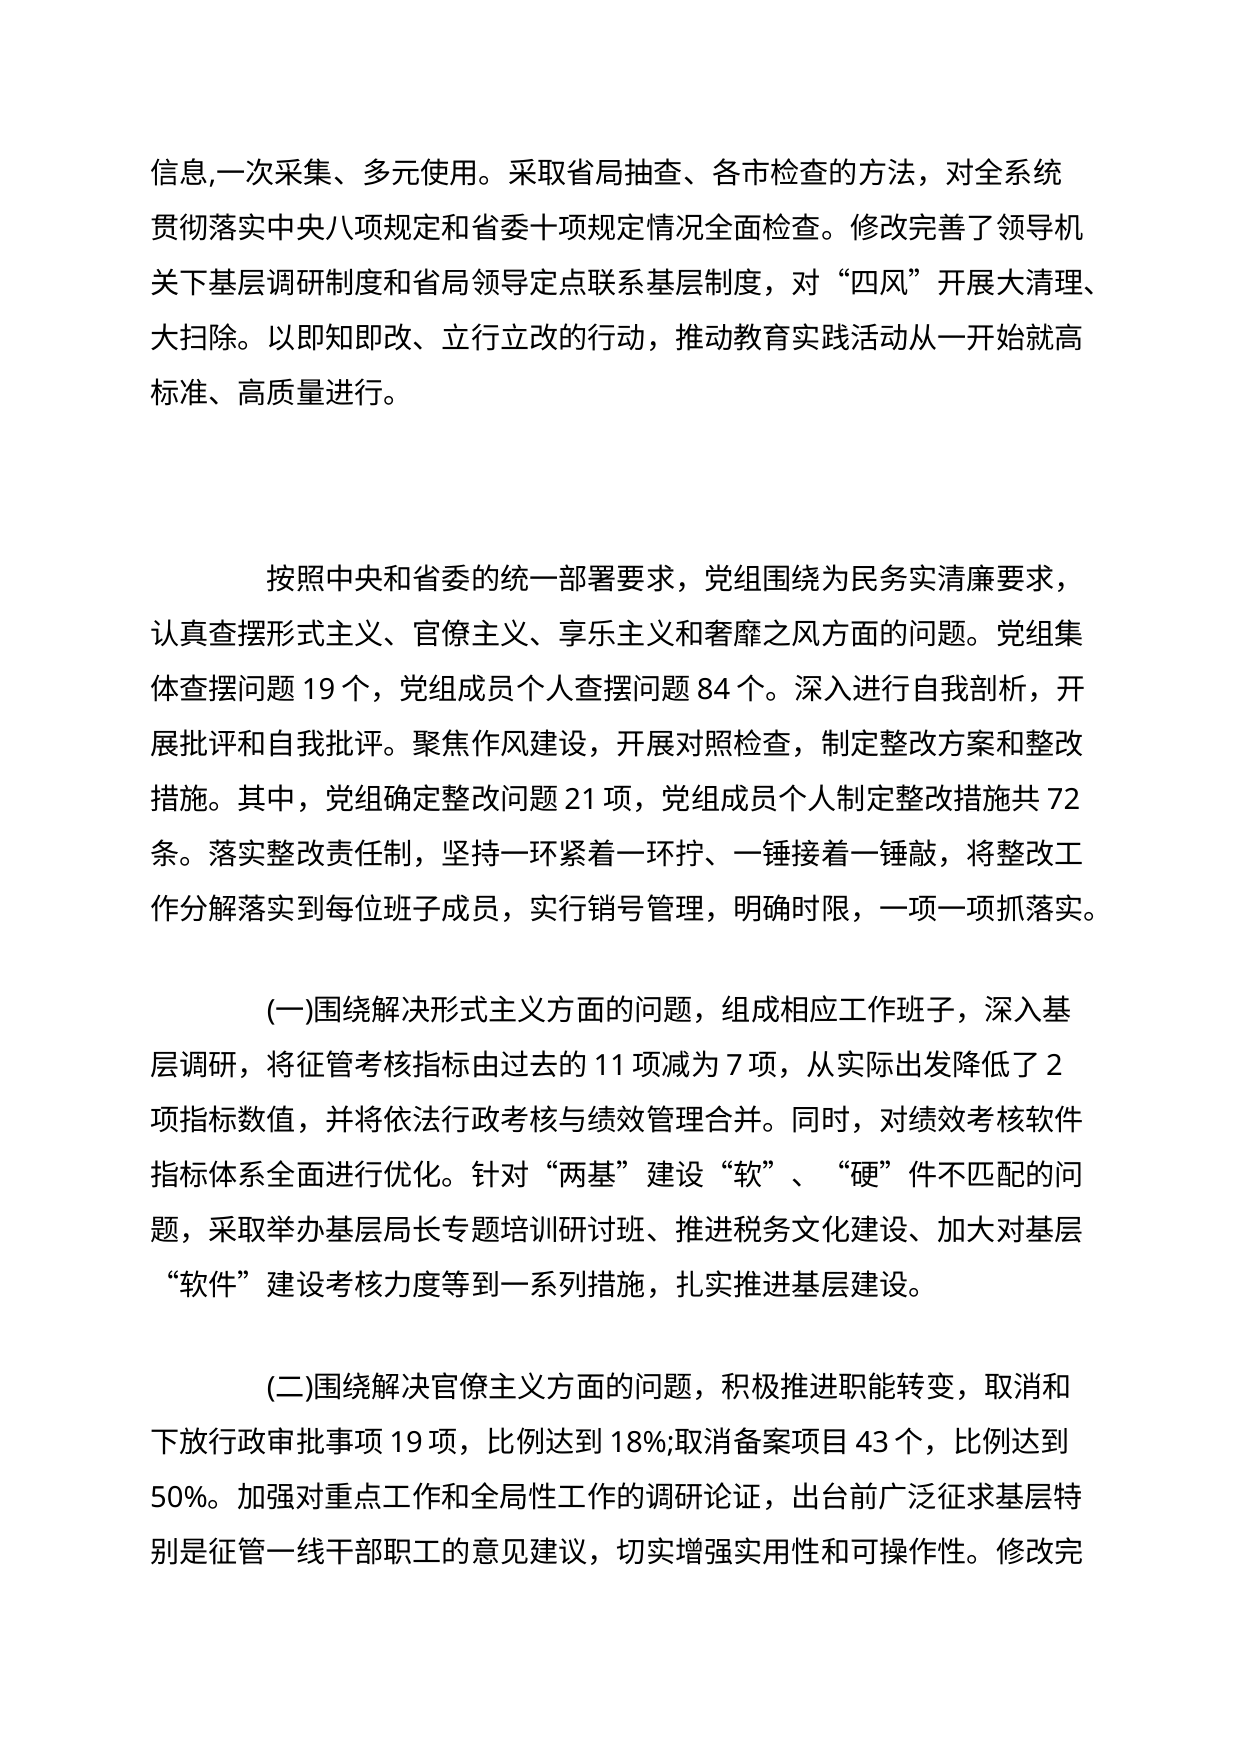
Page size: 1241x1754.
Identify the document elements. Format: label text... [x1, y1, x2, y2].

text (一)围绕解决形式主义方面的问题，组成相应工作班子，深入基层调研，将征管考核指标由过去的11项减为7项，从实际出发降低了2项指标数值，并将依法行政考核与绩效管理合并。同时，对绩效考核软件指标体系全面进行优化。针对“两基”建设“软”、“硬”件不匹配的问题，采取举办基层局长专题培训研讨班、推进税务文化建设、加大对基层“软件”建设考核力度等到一系列措施，扎实推进基层建设。 [150, 987, 1090, 1304]
text 按照中央和省委的统一部署要求，党组围绕为民务实清廉要求，认真查摆形式主义、官僚主义、享乐主义和奢靡之风方面的问题。党组集体查摆问题19个，党组成员个人查摆问题84个。深入进行自我剖析，开展批评和自我批评。聚焦作风建设，开展对照检查，制定整改方案和整改措施。其中，党组确定整改问题21项，党组成员个人制定整改措施共72条。落实整改责任制，坚持一环紧着一环拧、一锤接着一锤敲，将整改工作分解落实到每位班子成员，实行销号管理，明确时限，一项一项抓落实。 [150, 556, 1090, 927]
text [150, 1363, 1090, 1571]
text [150, 150, 1090, 412]
